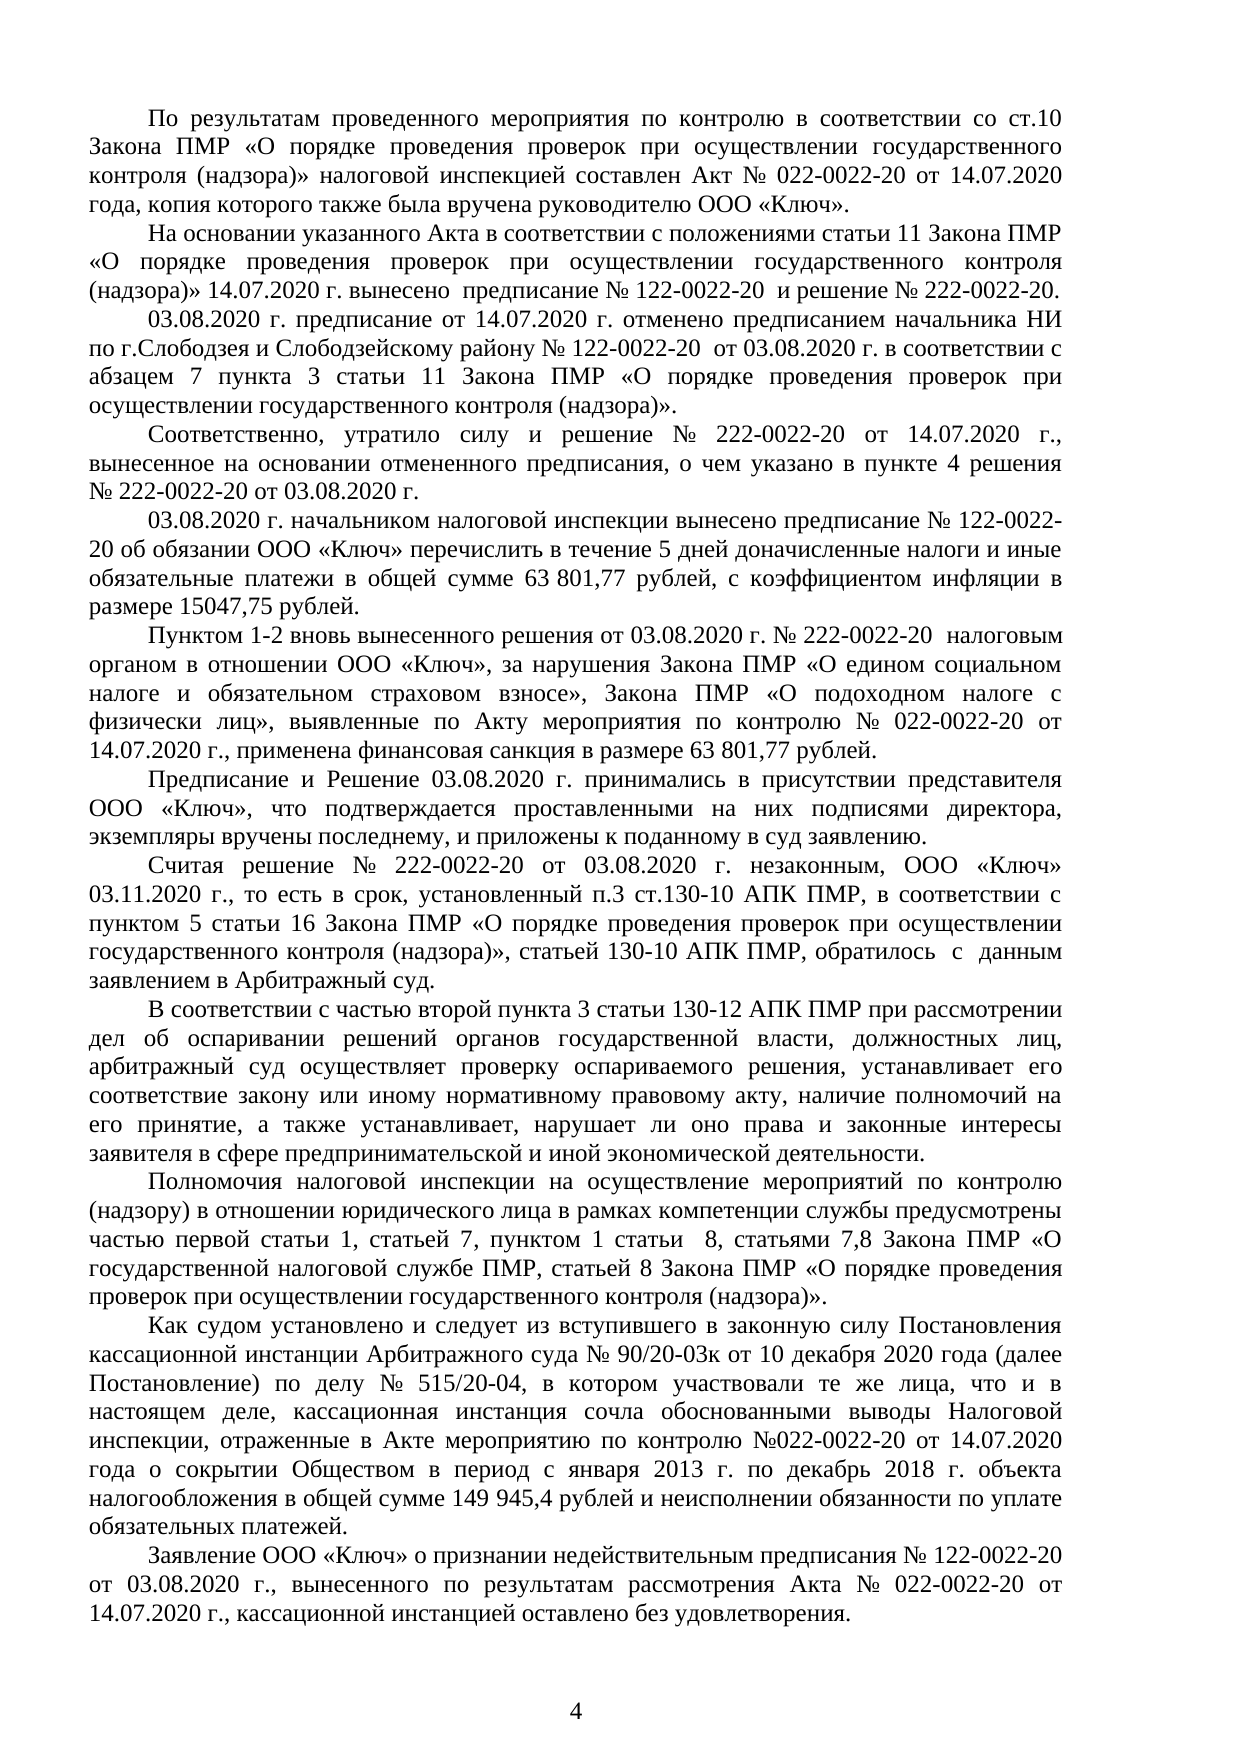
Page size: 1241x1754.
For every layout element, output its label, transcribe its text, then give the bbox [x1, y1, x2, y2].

text 03.08.2020 г. предписание от 14.07.2020 г. отменено предписанием начальника НИ по г.Слободзея и Слободзейскому району № 122-0022-20 от 03.08.2020 г. в соответствии с абзацем 7 пункта 3 статьи 11 Закона ПМР «О порядке проведения проверок при осуществлении государственного контроля (надзора)». [89, 304, 1063, 419]
text 03.08.2020 г. начальником налоговой инспекции вынесено предписание № 122-0022-20 об обязании ООО «Ключ» перечислить в течение 5 дней доначисленные налоги и иные обязательные платежи в общей сумме 63 801,77 рублей, с коэффициентом инфляции в размере 15047,75 рублей. [89, 505, 1063, 620]
text По результатам проведенного мероприятия по контролю в соответствии со ст.10 Закона ПМР «О порядке проведения проверок при осуществлении государственного контроля (надзора)» налоговой инспекцией составлен Акт № 022-0022-20 от 14.07.2020 года, копия которого также была вручена руководителю ООО «Ключ». [89, 103, 1063, 218]
text Пунктом 1-2 вновь вынесенного решения от 03.08.2020 г. № 222-0022-20 налоговым органом в отношении ООО «Ключ», за нарушения Закона ПМР «О едином социальном налоге и обязательном страховом взносе», Закона ПМР «О подоходном налоге с физически лиц», выявленные по Акту мероприятия по контролю № 022-0022-20 от 14.07.2020 г., применена финансовая санкция в размере 63 801,77 рублей. [89, 620, 1063, 764]
text Предписание и Решение 03.08.2020 г. принимались в присутствии представителя ООО «Ключ», что подтверждается проставленными на них подписями директора, экземпляры вручены последнему, и приложены к поданному в суд заявлению. [89, 764, 1063, 850]
text На основании указанного Акта в соответствии с положениями статьи 11 Закона ПМР «О порядке проведения проверок при осуществлении государственного контроля (надзора)» 14.07.2020 г. вынесено предписание № 122-0022-20 и решение № 222-0022-20. [89, 218, 1063, 304]
text Полномочия налоговой инспекции на осуществление мероприятий по контролю (надзору) в отношении юридического лица в рамках компетенции службы предусмотрены частью первой статьи 1, статьей 7, пунктом 1 статьи 8, статьями 7,8 Закона ПМР «О государственной налоговой службе ПМР, статьей 8 Закона ПМР «О порядке проведения проверок при осуществлении государственного контроля (надзора)». [89, 1166, 1063, 1310]
text В соответствии с частью второй пункта 3 статьи 130-12 АПК ПМР при рассмотрении дел об оспаривании решений органов государственной власти, должностных лиц, арбитражный суд осуществляет проверку оспариваемого решения, устанавливает его соответствие закону или иному нормативному правовому акту, наличие полномочий на его принятие, а также устанавливает, нарушает ли оно права и законные интересы заявителя в сфере предпринимательской и иной экономической деятельности. [89, 994, 1063, 1166]
text Соответственно, утратило силу и решение № 222-0022-20 от 14.07.2020 г., вынесенное на основании отмененного предписания, о чем указано в пункте 4 решения № 222-0022-20 от 03.08.2020 г. [89, 419, 1063, 505]
text Как судом установлено и следует из вступившего в законную силу Постановления кассационной инстанции Арбитражного суда № 90/20-03к от 10 декабря 2020 года (далее Постановление) по делу № 515/20-04, в котором участвовали те же лица, что и в настоящем деле, кассационная инстанция сочла обоснованными выводы Налоговой инспекции, отраженные в Акте мероприятию по контролю №022-0022-20 от 14.07.2020 года о сокрытии Обществом в период с января 2013 г. по декабрь 2018 г. объекта налогообложения в общей сумме 149 945,4 рублей и неисполнении обязанности по уплате обязательных платежей. [89, 1310, 1063, 1540]
text Заявление ООО «Ключ» о признании недействительным предписания № 122-0022-20 от 03.08.2020 г., вынесенного по результатам рассмотрения Акта № 022-0022-20 от 14.07.2020 г., кассационной инстанцией оставлено без удовлетворения. [89, 1540, 1063, 1626]
text Считая решение № 222-0022-20 от 03.08.2020 г. незаконным, ООО «Ключ» 03.11.2020 г., то есть в срок, установленный п.3 ст.130-10 АПК ПМР, в соответствии с пунктом 5 статьи 16 Закона ПМР «О порядке проведения проверок при осуществлении государственного контроля (надзора)», статьей 130-10 АПК ПМР, обратилось с данным заявлением в Арбитражный суд. [89, 850, 1063, 994]
